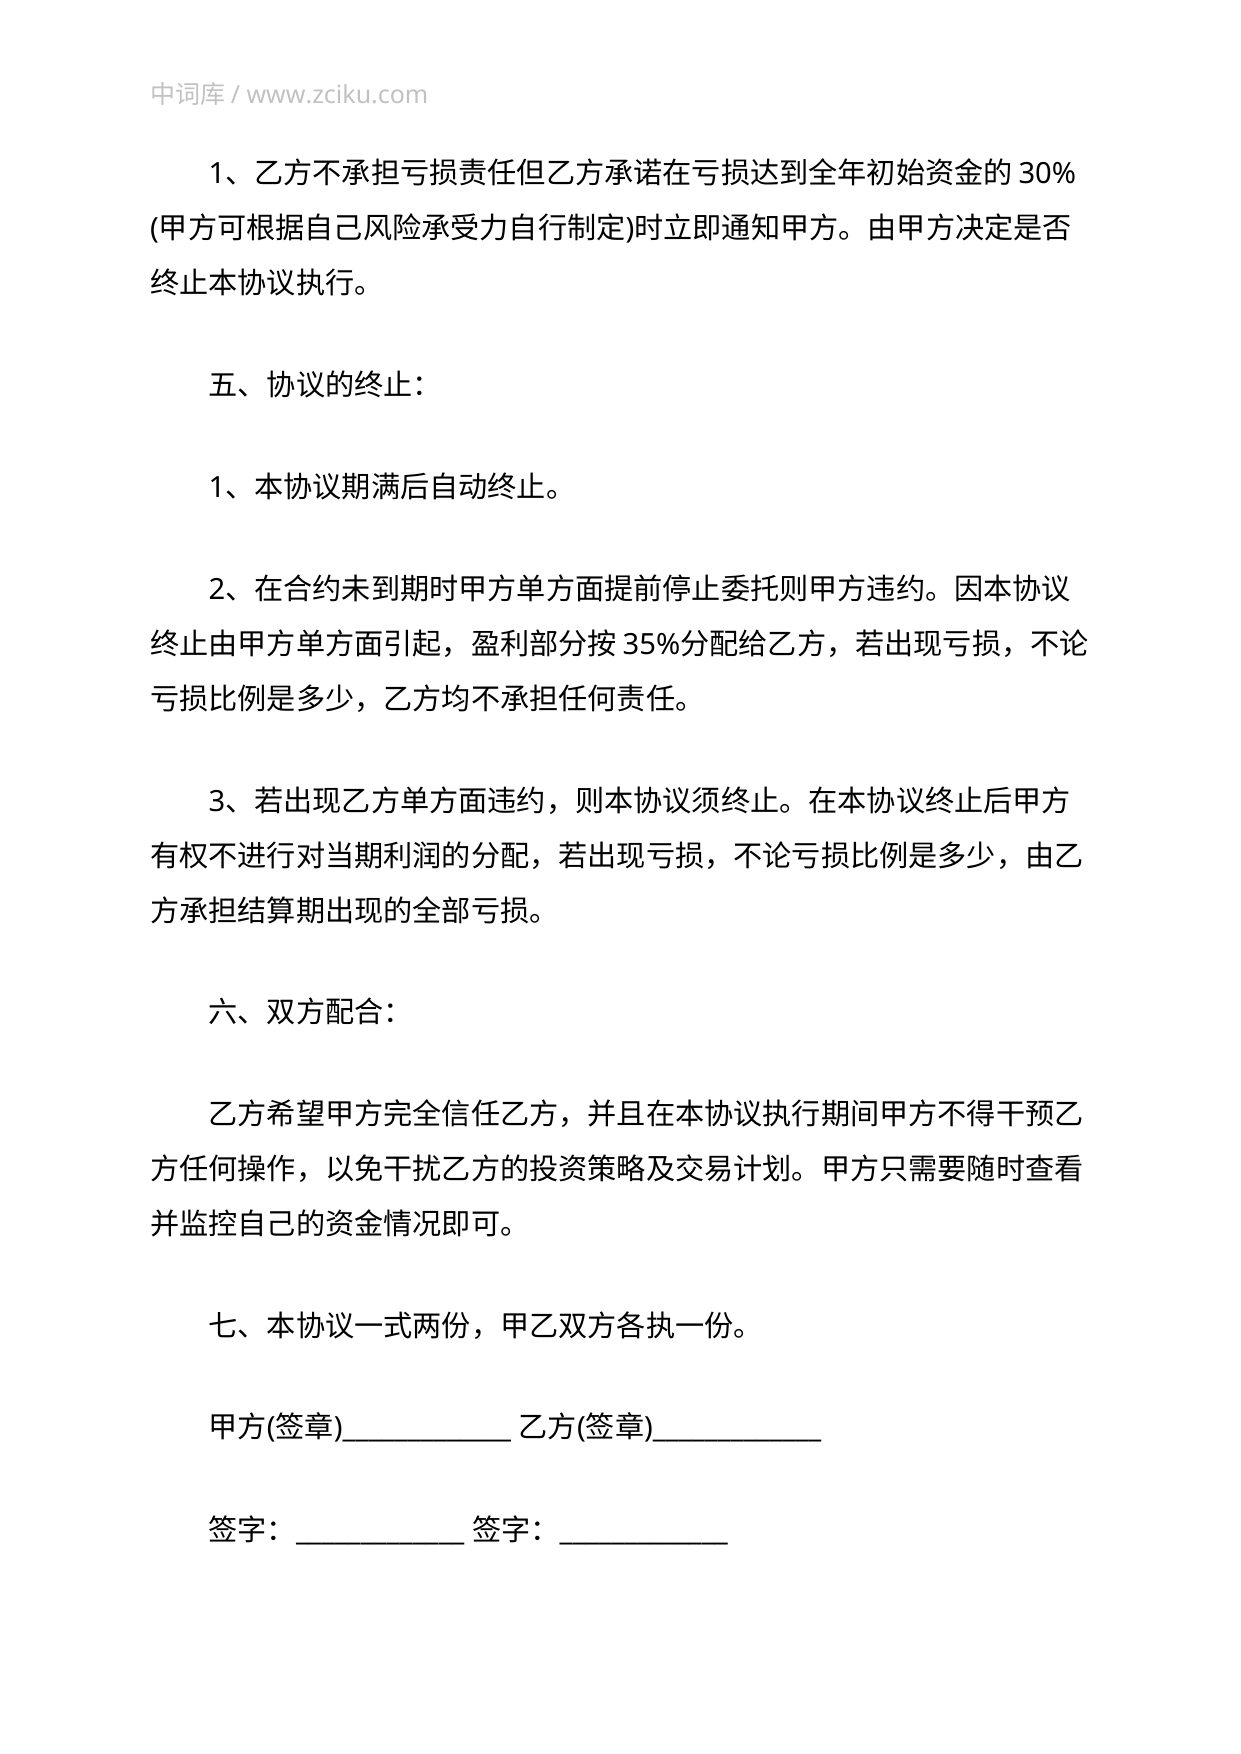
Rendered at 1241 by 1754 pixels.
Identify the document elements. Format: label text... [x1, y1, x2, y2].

text 甲方(签章)_____________ 乙方(签章)_____________ [150, 1404, 1090, 1446]
text 乙方希望甲方完全信任乙方，并且在本协议执行期间甲方不得干预乙方任何操作，以免干扰乙方的投资策略及交易计划。甲方只需要随时查看并监控自己的资金情况即可。 [150, 1091, 1090, 1243]
text 七、本协议一式两份，甲乙双方各执一份。 [150, 1302, 1090, 1344]
text 1、乙方不承担亏损责任但乙方承诺在亏损达到全年初始资金的30%(甲方可根据自己风险承受力自行制定)时立即通知甲方。由甲方决定是否终止本协议执行。 [150, 150, 1090, 302]
text 签字：_____________ 签字：_____________ [150, 1506, 1090, 1548]
text 2、在合约未到期时甲方单方面提前停止委托则甲方违约。因本协议终止由甲方单方面引起，盈利部分按35%分配给乙方，若出现亏损，不论亏损比例是多少，乙方均不承担任何责任。 [150, 566, 1090, 718]
text 1、本协议期满后自动终止。 [150, 463, 1090, 506]
text 六、双方配合： [150, 989, 1090, 1031]
text 3、若出现乙方单方面违约，则本协议须终止。在本协议终止后甲方有权不进行对当期利润的分配，若出现亏损，不论亏损比例是多少，由乙方承担结算期出现的全部亏损。 [150, 777, 1090, 929]
text 五、协议的终止： [150, 362, 1090, 404]
